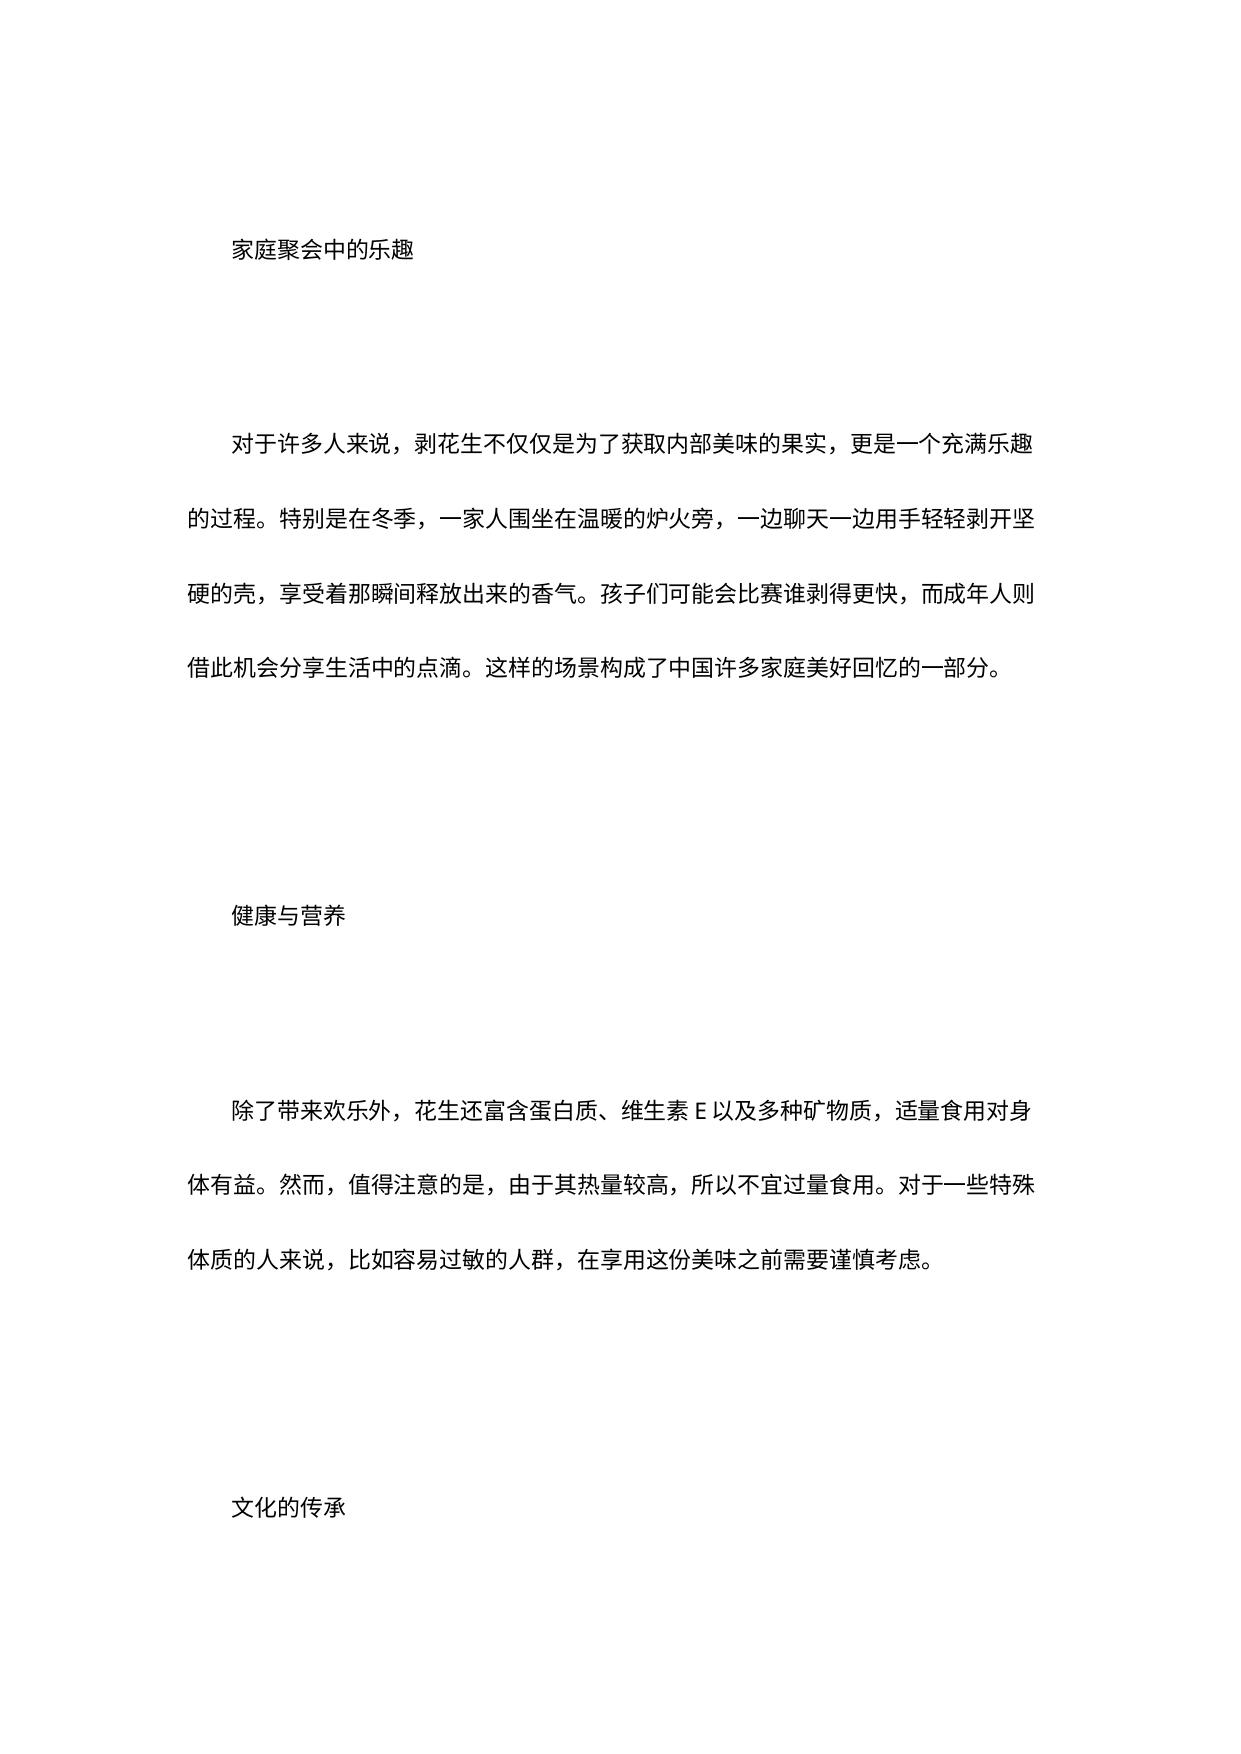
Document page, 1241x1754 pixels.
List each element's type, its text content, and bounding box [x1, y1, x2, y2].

text 文化的传承 [187, 1474, 1053, 1539]
text 家庭聚会中的乐趣 [187, 216, 1053, 281]
text 除了带来欢乐外，花生还富含蛋白质、维生素E以及多种矿物质，适量食用对身体有益。然而，值得注意的是，由于其热量较高，所以不宜过量食用。对于一些特殊体质的人来说，比如容易过敏的人群，在享用这份美味之前需要谨慎考虑。 [187, 1077, 1053, 1291]
text 健康与营养 [187, 882, 1053, 947]
text 对于许多人来说，剥花生不仅仅是为了获取内部美味的果实，更是一个充满乐趣的过程。特别是在冬季，一家人围坐在温暖的炉火旁，一边聊天一边用手轻轻剥开坚硬的壳，享受着那瞬间释放出来的香气。孩子们可能会比赛谁剥得更快，而成年人则借此机会分享生活中的点滴。这样的场景构成了中国许多家庭美好回忆的一部分。 [187, 410, 1053, 699]
